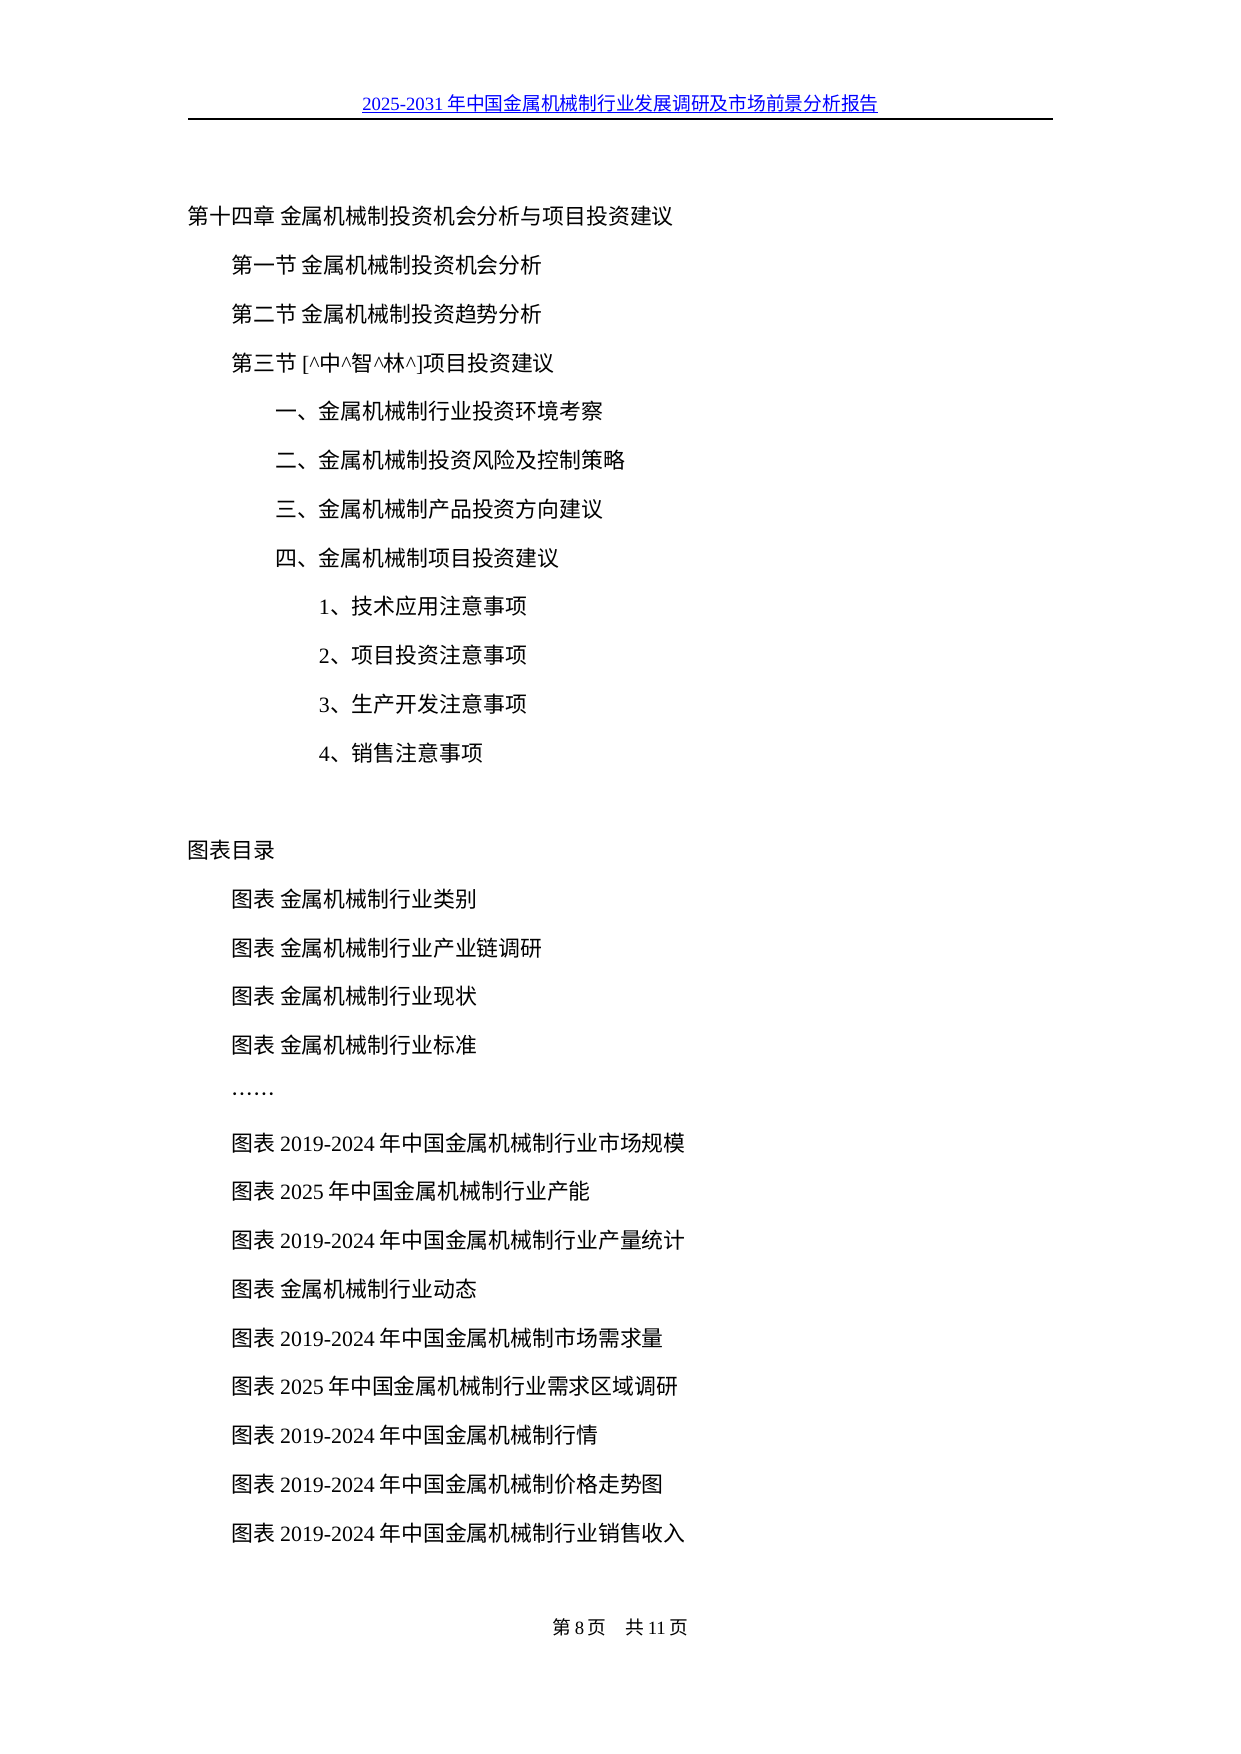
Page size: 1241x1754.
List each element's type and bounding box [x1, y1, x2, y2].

text [187, 150, 1053, 1548]
